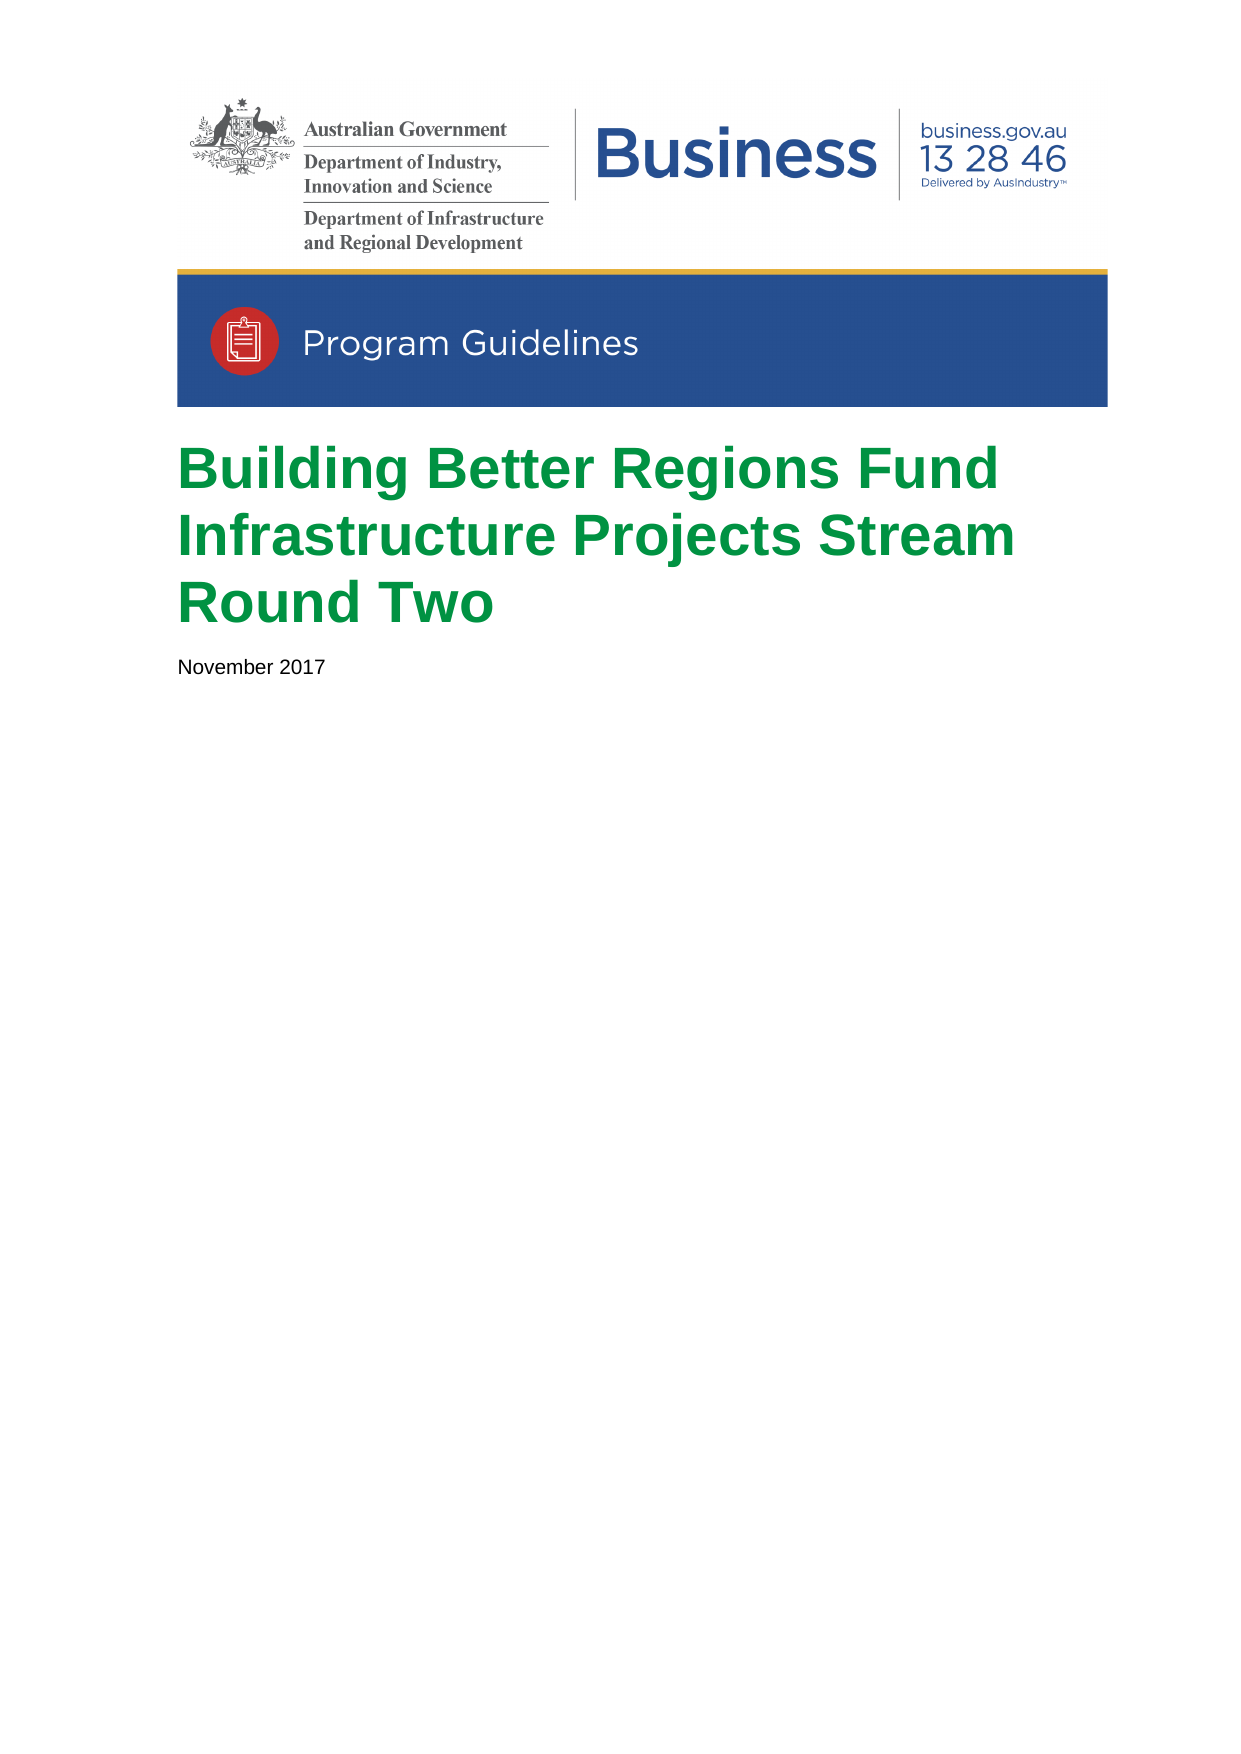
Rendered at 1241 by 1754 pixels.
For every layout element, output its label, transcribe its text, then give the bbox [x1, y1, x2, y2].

subtitle Building Better Regions Fund Infrastructure Projects Stream Round Two [177, 434, 1092, 635]
picture [177, 78, 1108, 407]
text November 2017 [177, 650, 1092, 679]
